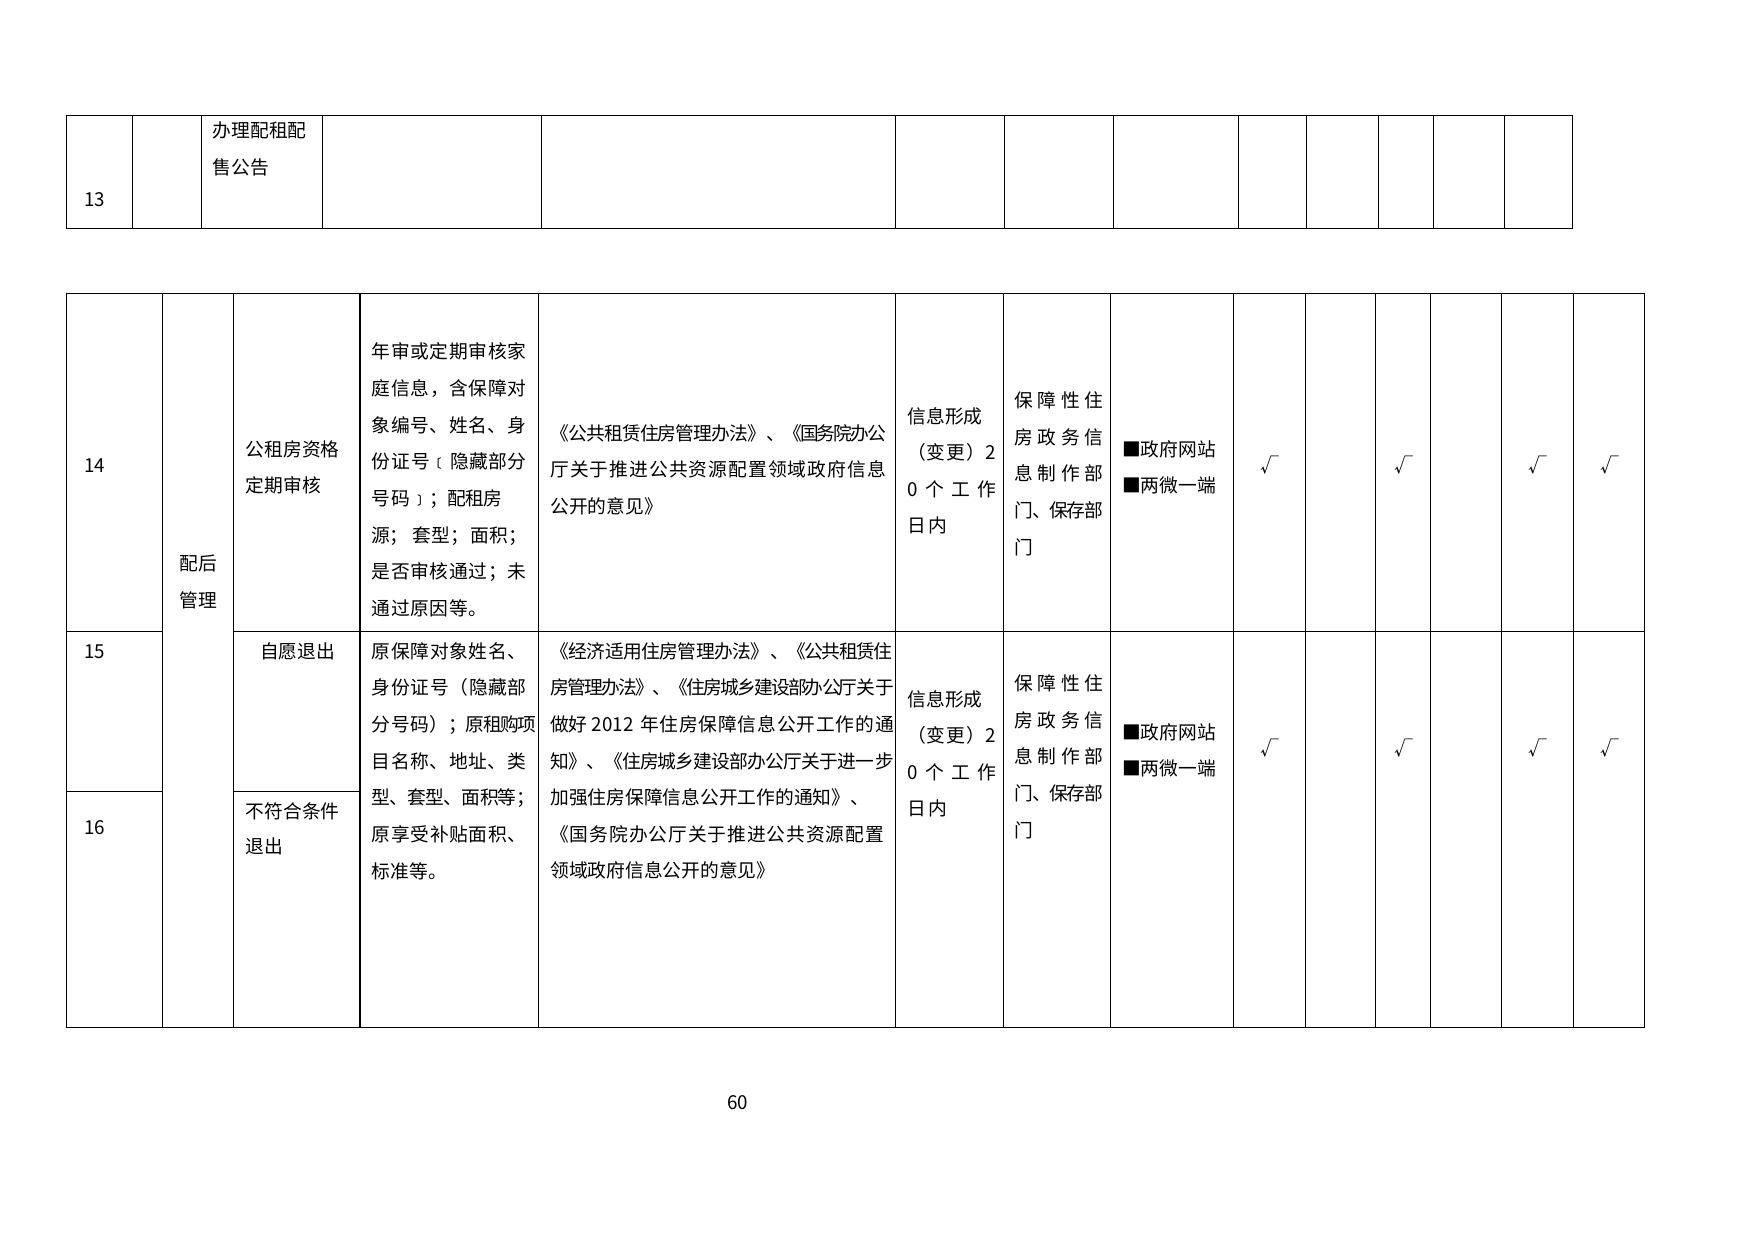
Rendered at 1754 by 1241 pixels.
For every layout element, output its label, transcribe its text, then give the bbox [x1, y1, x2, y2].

table_cell √ [1502, 632, 1573, 1027]
table_header [1431, 294, 1501, 631]
table_cell 《经济适用住房管理办法》、《公共租赁住房管理办法》、《住房城乡建设部办公厅关于做好 2012 年住房保障信息公开工作的通知》、《住房城乡建设部办公厅关于进一步加强住房保障信息公开工作的通知》、 《国务院办公厅关于推进公共资源配置 领域政府信息公开的意见》 [539, 632, 895, 1027]
table_cell [1434, 116, 1504, 228]
table_header √ [1502, 294, 1573, 631]
table_cell [1306, 632, 1375, 1027]
table_header 保障性住房政务信息制作部门、保存部门 [1004, 294, 1110, 631]
table_cell [1431, 632, 1501, 1027]
table_cell [1114, 116, 1238, 228]
table_cell 自愿退出 [234, 632, 359, 791]
table_cell 办理配租配售公告 [202, 116, 322, 228]
table_header [1306, 294, 1375, 631]
table_cell √ [1376, 632, 1430, 1027]
table_header 信息形成 （变更）20个工作日内 [896, 294, 1003, 631]
table_cell 原保障对象姓名、身份证号（隐藏部分号码）；原租购项目名称、地址、类型、套型、面积等； 原享受补贴面积、 标准等。 [361, 632, 538, 1027]
table_cell [1239, 116, 1306, 228]
table_header 配后管理 [163, 294, 233, 1027]
table_cell √ [1574, 632, 1644, 1027]
table_cell [1379, 116, 1433, 228]
table_cell [1005, 116, 1113, 228]
table_header √ [1376, 294, 1430, 631]
table_cell √ [1234, 632, 1305, 1027]
table_cell 13 [67, 116, 132, 228]
table_header √ [1234, 294, 1305, 631]
table_header 14 [67, 294, 162, 631]
table_header 公租房资格定期审核 [234, 294, 359, 631]
table_cell [542, 116, 895, 228]
table_cell 保障性住房政务信息制作部门、保存部门 [1004, 632, 1110, 1027]
table_cell 15 [67, 632, 162, 791]
table_header ■政府网站 ■两微一端 [1111, 294, 1233, 631]
table_cell [896, 116, 1004, 228]
table_header 年审或定期审核家庭信息，含保障对象编号、姓名、身份证号﹝隐藏部分号码﹞；配租房源； 套型；面积；是否审核通过；未通过原因等。 [361, 294, 538, 631]
table_cell ■政府网站 ■两微一端 [1111, 632, 1233, 1027]
table_header √ [1574, 294, 1644, 631]
table_header 《公共租赁住房管理办法》、《国务院办公厅关于推进公共资源配置领域政府信息公开的意见》 [539, 294, 895, 631]
table_cell 不符合条件 退出 [234, 792, 359, 1027]
table_cell 信息形成 （变更）20个工作日内 [896, 632, 1003, 1027]
table_cell [133, 116, 201, 228]
table_cell 16 [67, 792, 162, 1027]
table_cell [1505, 116, 1572, 228]
table_cell [323, 116, 541, 228]
table_cell [1307, 116, 1378, 228]
